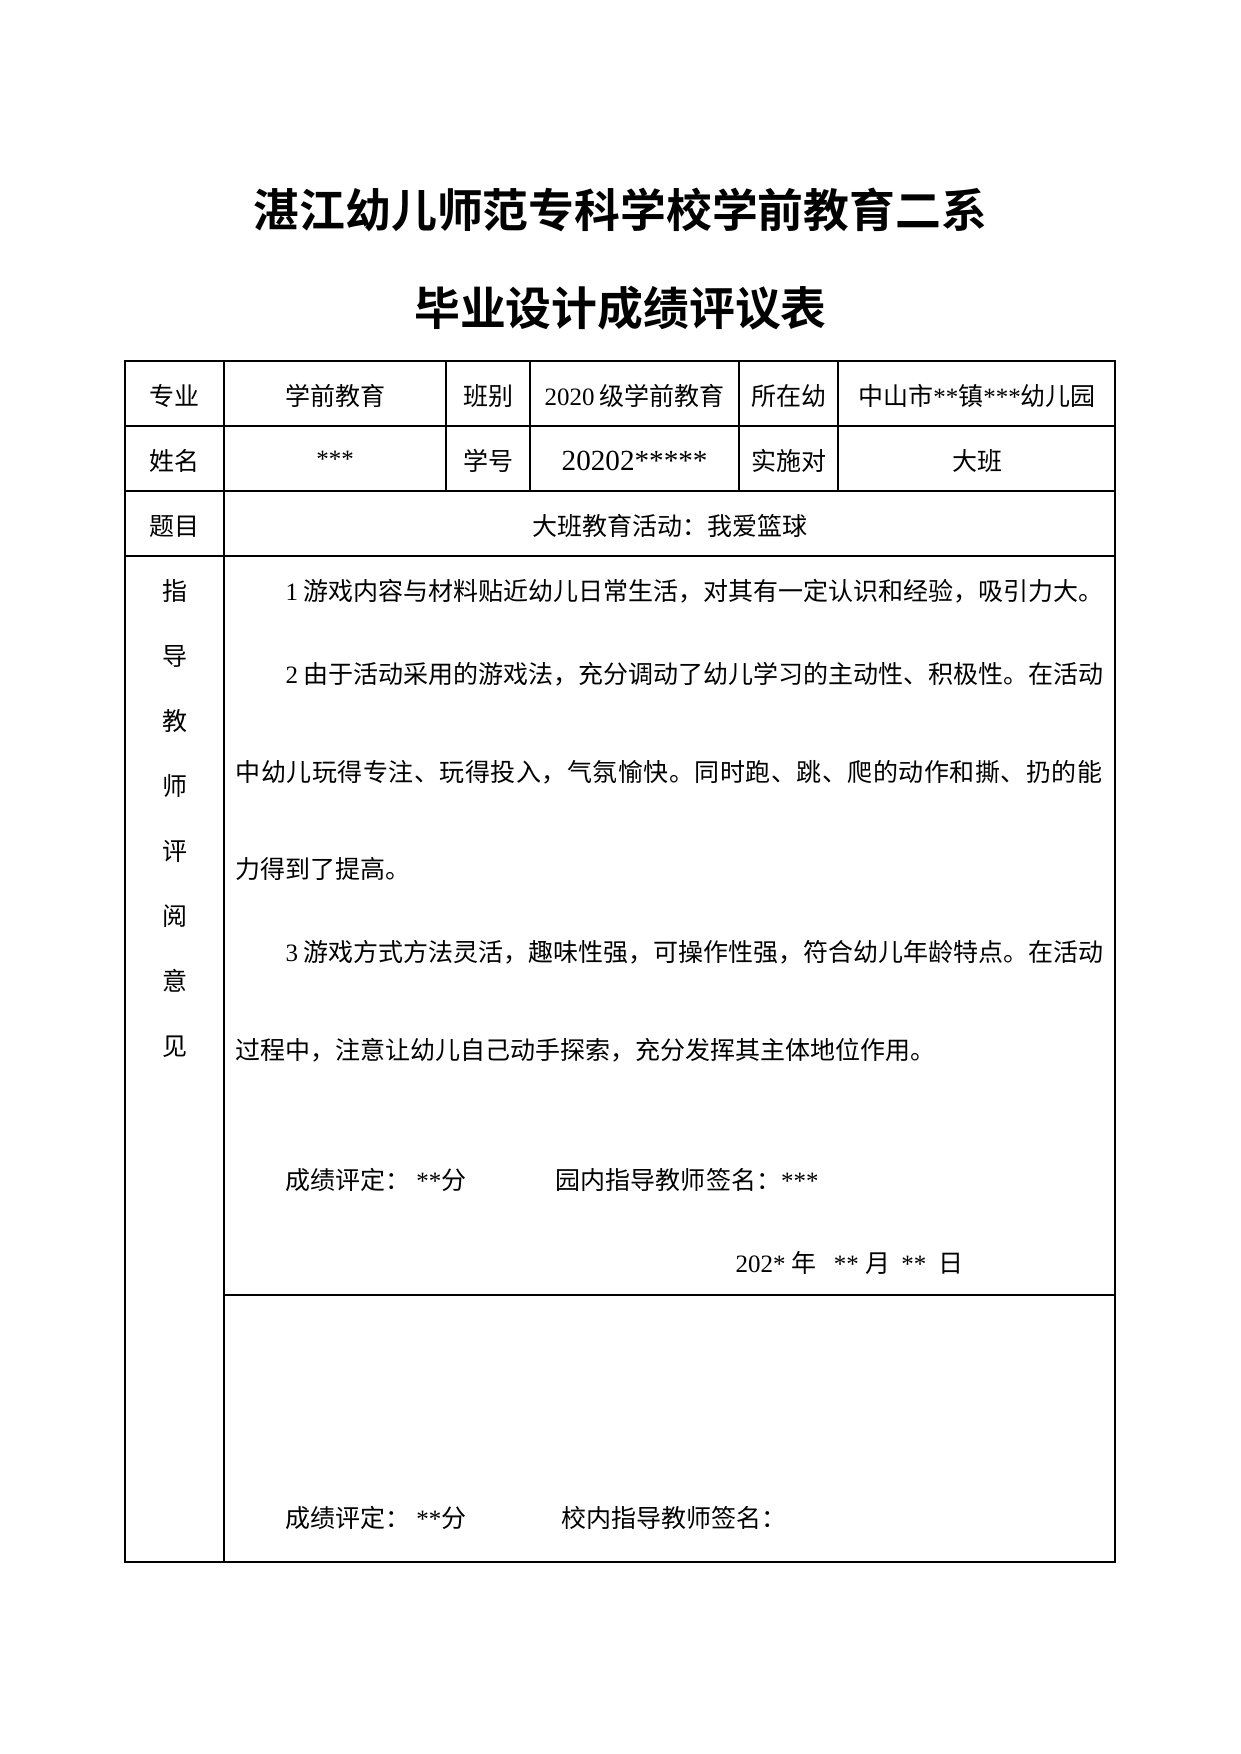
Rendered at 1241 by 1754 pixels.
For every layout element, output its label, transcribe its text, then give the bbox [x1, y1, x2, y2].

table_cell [225, 1296, 1114, 1561]
table_header 专业 [126, 362, 223, 425]
table_header 2020级学前教育（扩招）*班 [531, 362, 738, 425]
table_cell 20202***** [531, 427, 738, 490]
table_cell *** [225, 427, 445, 490]
table_cell 1游戏内容与材料贴近幼儿日常生活，对其有一定认识和经验，吸引力大。 2由于活动采用的游戏法，充分调动了幼儿学习的主动性、积极性。在活动中幼儿玩得专注、玩得投入，气氛愉快。同时跑、跳、爬的动作和撕、扔的能力得到了提高。 3游戏方式方法灵活，趣味性强，可操作性强，符合幼儿年龄特点。在活动过程中，注意让幼儿自己动手探索，充分发挥其主体地位作用。 成绩评定： **分 园内指导教师签名：*** 202* 年 ** 月 ** 日 [225, 557, 1114, 1294]
text 湛江幼儿师范专科学校学前教育二系 [187, 159, 1053, 256]
table_cell 指 导 教 师 评 阅 意 见 [126, 557, 223, 1561]
table_cell 姓名 [126, 427, 223, 490]
table_header 中山市**镇***幼儿园 [839, 362, 1114, 425]
table_header 学前教育 [225, 362, 445, 425]
table_header 所在幼儿园 [740, 362, 837, 425]
table_header 班别 [447, 362, 529, 425]
text 毕业设计成绩评议表 [187, 256, 1053, 354]
table_cell 实施对象 [740, 427, 837, 490]
table_cell 大班 [839, 427, 1114, 490]
table_cell 大班教育活动：我爱篮球 [225, 492, 1114, 555]
table_cell 学号 [447, 427, 529, 490]
table_cell 题目 [126, 492, 223, 555]
